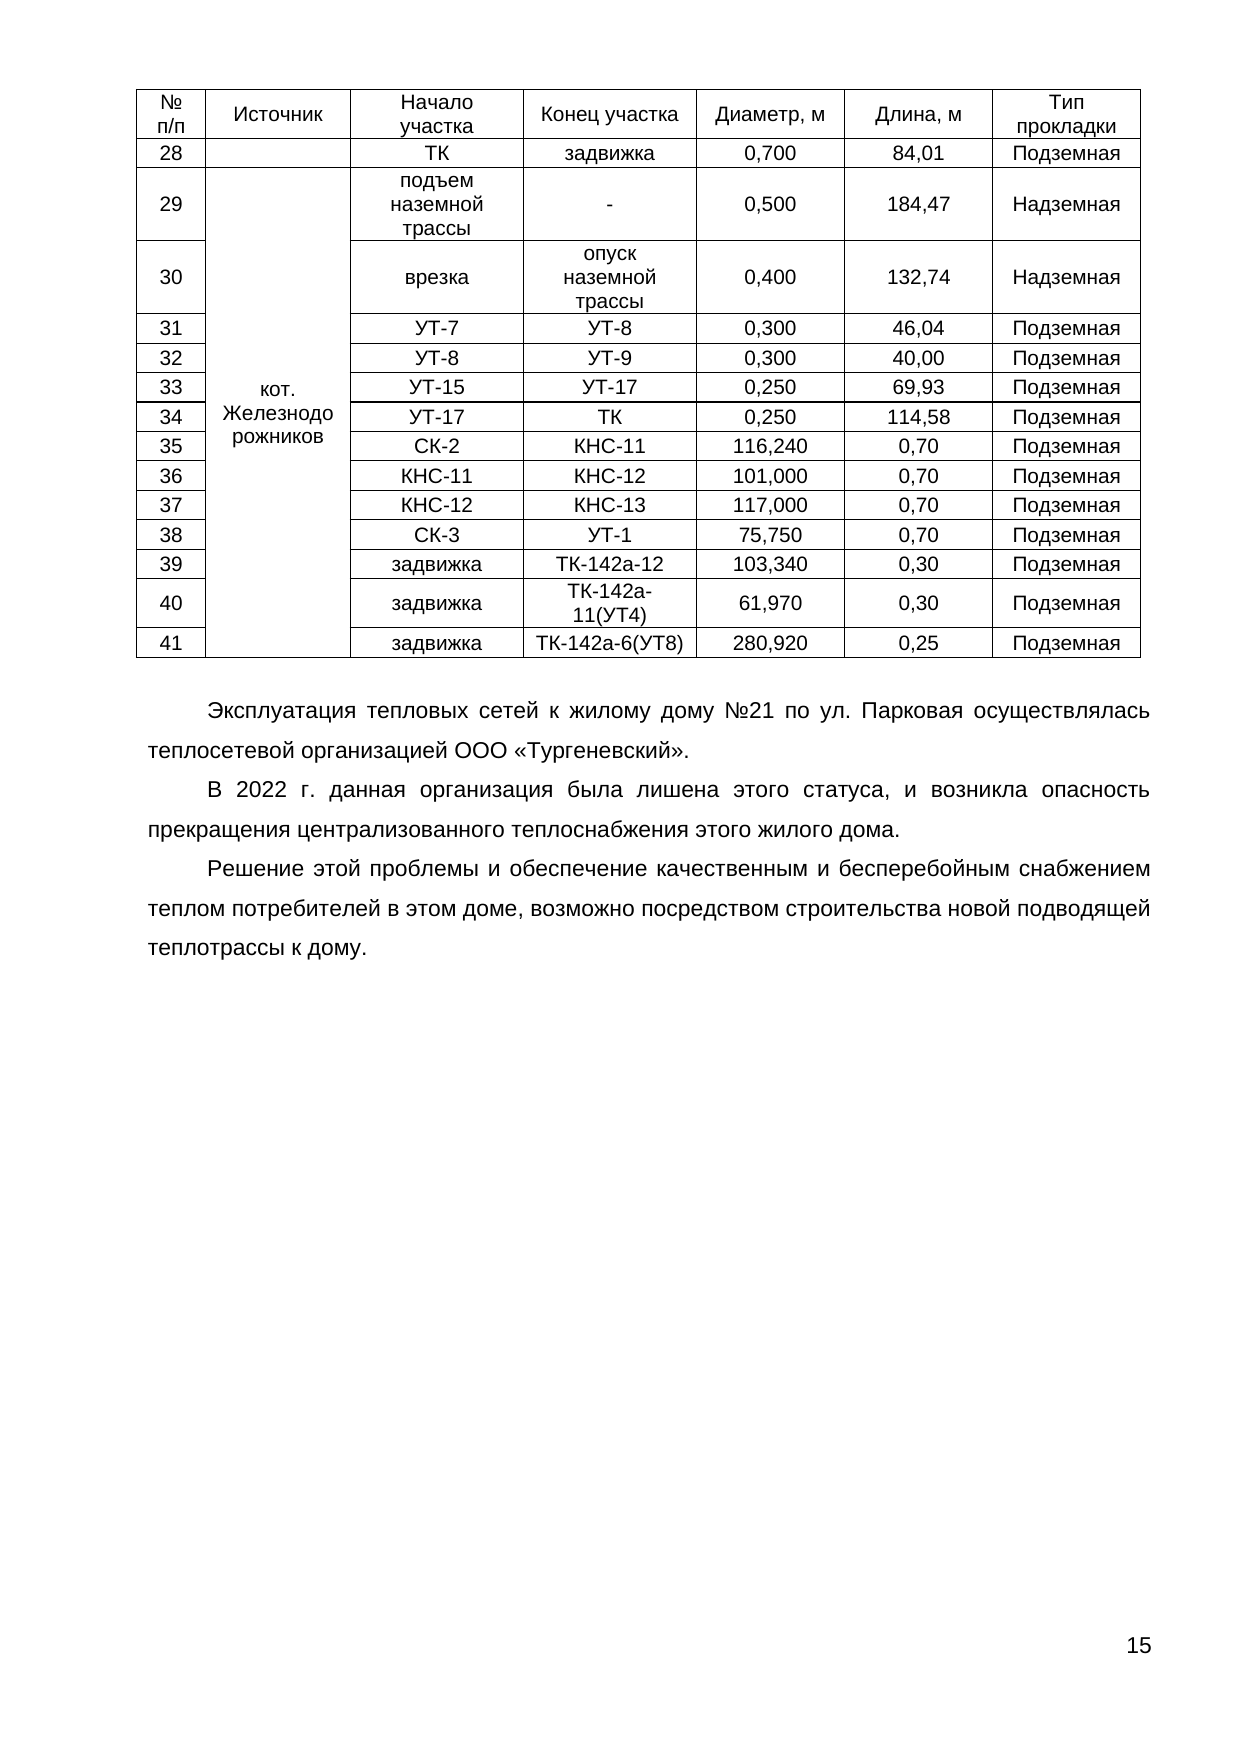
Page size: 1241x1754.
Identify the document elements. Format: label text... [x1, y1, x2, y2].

table_cell КНС-13 [524, 491, 696, 519]
table_cell УТ-7 [351, 314, 523, 342]
table_cell СК-3 [351, 520, 523, 549]
table_cell 0,250 [697, 373, 844, 401]
table_cell СК-2 [351, 432, 523, 460]
table_cell 69,93 [845, 373, 992, 401]
table_cell врезка [351, 241, 523, 313]
table_cell Подземная [993, 520, 1140, 549]
table_header Длина, м [845, 90, 992, 138]
table_cell 0,70 [845, 432, 992, 460]
table_cell ТК-142а-11(УТ4) [524, 579, 696, 627]
table_cell КНС-11 [351, 461, 523, 490]
table_cell кот. Железнодорожников [206, 168, 350, 657]
table_cell Подземная [993, 461, 1140, 490]
table_cell 39 [137, 550, 205, 578]
table_cell 61,970 [697, 579, 844, 627]
table_cell задвижка [524, 139, 696, 167]
table_header № п/п [137, 90, 205, 138]
table_cell УТ-1 [524, 520, 696, 549]
table_header Конец участка [524, 90, 696, 138]
table_cell 29 [137, 168, 205, 240]
table_cell Подземная [993, 373, 1140, 401]
table_cell опуск наземной трассы [524, 241, 696, 313]
table_cell Подземная [993, 403, 1140, 431]
table_cell задвижка [351, 579, 523, 627]
table_cell 103,340 [697, 550, 844, 578]
table_cell КНС-11 [524, 432, 696, 460]
table_cell Подземная [993, 579, 1140, 627]
table_cell 280,920 [697, 628, 844, 657]
table_cell 32 [137, 344, 205, 372]
table_cell 31 [137, 314, 205, 342]
table_cell Надземная [993, 168, 1140, 240]
text Решение этой проблемы и обеспечение качественным и бесперебойным снабжением теплом потребителей в этом доме, возможно посредством строительства новой подводящей теплотрассы к дому. [148, 855, 1152, 960]
table_cell 40 [137, 579, 205, 627]
table_cell 116,240 [697, 432, 844, 460]
table_header Начало участка [351, 90, 523, 138]
table_cell Подземная [993, 628, 1140, 657]
table_cell 0,700 [697, 139, 844, 167]
table_cell задвижка [351, 550, 523, 578]
table_cell 46,04 [845, 314, 992, 342]
table_cell УТ-8 [524, 314, 696, 342]
table_cell Надземная [993, 241, 1140, 313]
table_cell 0,400 [697, 241, 844, 313]
table_cell 101,000 [697, 461, 844, 490]
table_cell УТ-8 [351, 344, 523, 372]
table_cell УТ-17 [524, 373, 696, 401]
table_cell Подземная [993, 139, 1140, 167]
table_cell 132,74 [845, 241, 992, 313]
table_cell Подземная [993, 550, 1140, 578]
table_cell 75,750 [697, 520, 844, 549]
table_cell УТ-17 [351, 403, 523, 431]
table_cell 28 [137, 139, 205, 167]
table_cell 0,70 [845, 520, 992, 549]
table_cell УТ-15 [351, 373, 523, 401]
table_cell 84,01 [845, 139, 992, 167]
table_cell 0,250 [697, 403, 844, 431]
table_cell 0,30 [845, 579, 992, 627]
table_header Диаметр, м [697, 90, 844, 138]
table_cell Подземная [993, 432, 1140, 460]
table_cell - [524, 168, 696, 240]
table_cell 37 [137, 491, 205, 519]
table_cell 36 [137, 461, 205, 490]
text Эксплуатация тепловых сетей к жилому дому №21 по ул. Парковая осуществлялась теплосетевой организацией ООО «Тургеневский». [148, 697, 1152, 763]
table_cell подъем наземной трассы [351, 168, 523, 240]
table_cell 0,500 [697, 168, 844, 240]
table_cell 35 [137, 432, 205, 460]
table_cell 0,30 [845, 550, 992, 578]
table_cell 0,300 [697, 344, 844, 372]
table_cell 0,70 [845, 491, 992, 519]
table_cell 0,70 [845, 461, 992, 490]
table_header Тип прокладки [993, 90, 1140, 138]
table_cell 33 [137, 373, 205, 401]
table_cell КНС-12 [351, 491, 523, 519]
table_cell 40,00 [845, 344, 992, 372]
table_header Источник [206, 90, 350, 138]
table_cell УТ-9 [524, 344, 696, 372]
table_cell 38 [137, 520, 205, 549]
table_cell 41 [137, 628, 205, 657]
table_cell 114,58 [845, 403, 992, 431]
table_cell ТК-142а-6(УТ8) [524, 628, 696, 657]
table_cell ТК [524, 403, 696, 431]
table_cell ТК [351, 139, 523, 167]
table_cell Подземная [993, 344, 1140, 372]
table_cell 184,47 [845, 168, 992, 240]
table_cell 0,25 [845, 628, 992, 657]
table_cell 0,300 [697, 314, 844, 342]
table_cell ТК-142а-12 [524, 550, 696, 578]
table_cell 117,000 [697, 491, 844, 519]
table_cell Подземная [993, 491, 1140, 519]
table_cell Подземная [993, 314, 1140, 342]
text В 2022 г. данная организация была лишена этого статуса, и возникла опасность прекращения централизованного теплоснабжения этого жилого дома. [148, 776, 1152, 842]
table_cell 34 [137, 403, 205, 431]
table_cell 30 [137, 241, 205, 313]
table_cell задвижка [351, 628, 523, 657]
table_cell КНС-12 [524, 461, 696, 490]
